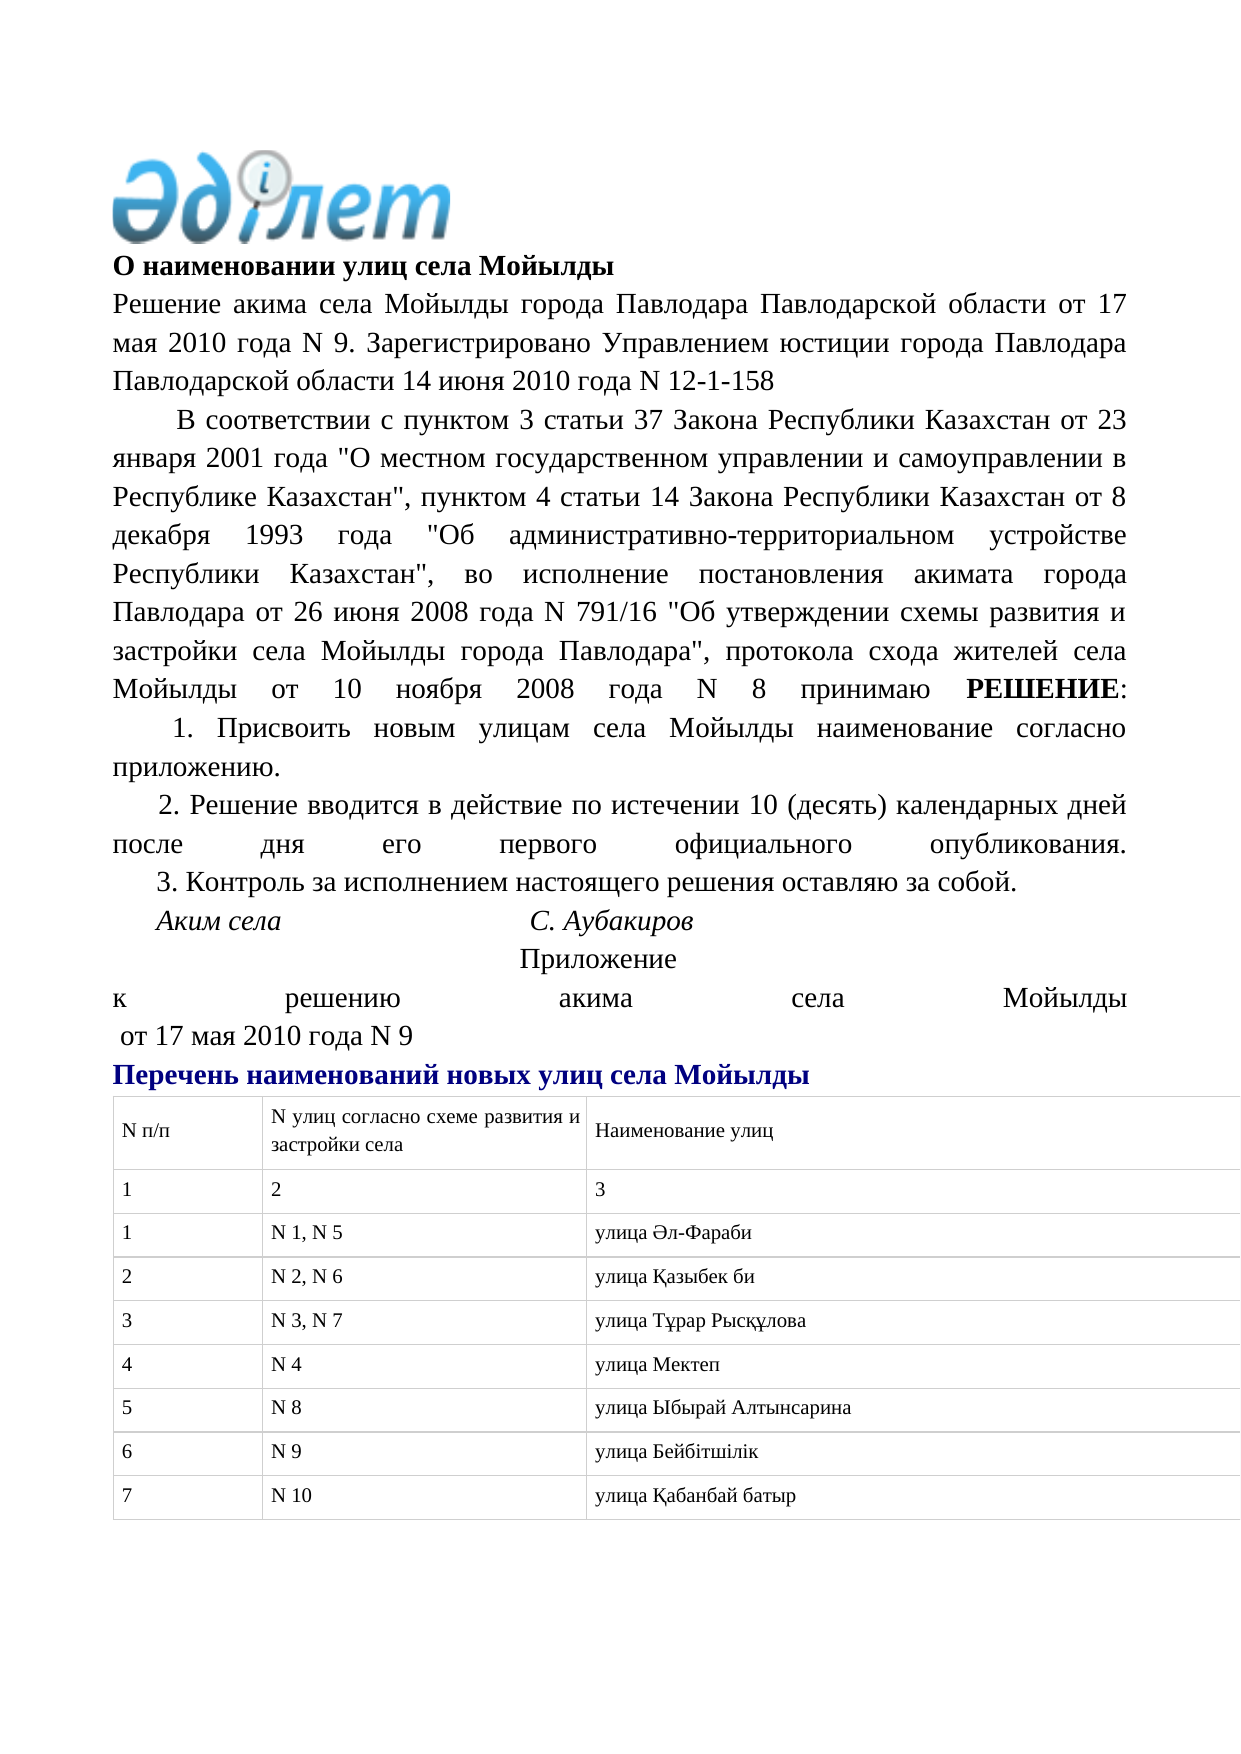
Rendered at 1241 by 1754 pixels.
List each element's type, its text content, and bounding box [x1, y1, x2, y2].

table_cell N 9 [263, 1433, 586, 1475]
table_cell 6 [114, 1433, 262, 1475]
table_cell N 10 [263, 1476, 586, 1519]
table_cell N 8 [263, 1389, 586, 1431]
text Аким села С. Аубакиров [112, 903, 1128, 936]
table_cell 3 [114, 1301, 262, 1344]
table_cell N 1, N 5 [263, 1214, 586, 1256]
table_cell N 4 [263, 1345, 586, 1388]
table_cell улица Тұрар Рысқұлова [587, 1301, 1240, 1344]
table_header N улиц согласно схеме развития и застройки села [263, 1097, 586, 1169]
table_cell 2 [263, 1170, 586, 1213]
text Решение акима села Мойылды города Павлодара Павлодарской области от 17 мая 2010 года N 9. Зарегистрировано Управлением юстиции города Павлодара Павлодарской области 14 июня 2010 года N 12-1-158 [112, 286, 1128, 397]
table_cell N 3, N 7 [263, 1301, 586, 1344]
table_cell улица Қазыбек би [587, 1258, 1240, 1300]
table_cell 3 [587, 1170, 1240, 1213]
text В соответствии с пунктом 3 статьи 37 Закона Республики Казахстан от 23 января 2001 года "О местном государственном управлении и самоуправлении в Республике Казахстан", пунктом 4 статьи 14 Закона Республики Казахстан от 8 декабря 1993 года "Об административно-территориальном устройстве Республики Казахстан", во исполнение постановления акимата города Павлодара от 26 июня 2008 года N 791/16 "Об утверждении схемы развития и застройки села Мойылды города Павлодара", протокола схода жителей села Мойылды от 10 ноября 2008 года N 8 принимаю РЕШЕНИЕ: 1. Присвоить новым улицам села Мойылды наименование согласно приложению. 2. Решение вводится в действие по истечении 10 (десять) календарных дней после дня его первого официального опубликования. 3. Контроль за исполнением настоящего решения оставляю за собой. [112, 402, 1128, 898]
text Перечень наименований новых улиц села Мойылды [112, 1057, 1128, 1091]
table_cell 2 [114, 1258, 262, 1300]
table_cell N 2, N 6 [263, 1258, 586, 1300]
table_cell улица Ыбырай Алтынсарина [587, 1389, 1240, 1431]
table_cell улица Мектеп [587, 1345, 1240, 1388]
table_cell 4 [114, 1345, 262, 1388]
table_cell улица Әл-Фараби [587, 1214, 1240, 1256]
table_cell 5 [114, 1389, 262, 1431]
table_header Наименование улиц [587, 1097, 1240, 1169]
table_cell 7 [114, 1476, 262, 1519]
table_cell 1 [114, 1170, 262, 1213]
table_cell 1 [114, 1214, 262, 1256]
table_cell улица Бейбітшілік [587, 1433, 1240, 1475]
text Приложение к решению акима села Мойылды от 17 мая 2010 года N 9 [112, 941, 1128, 1052]
table_header N п/п [114, 1097, 262, 1169]
text О наименовании улиц села Мойылды [112, 248, 1128, 281]
table_cell улица Қабанбай батыр [587, 1476, 1240, 1519]
picture [112, 150, 451, 244]
